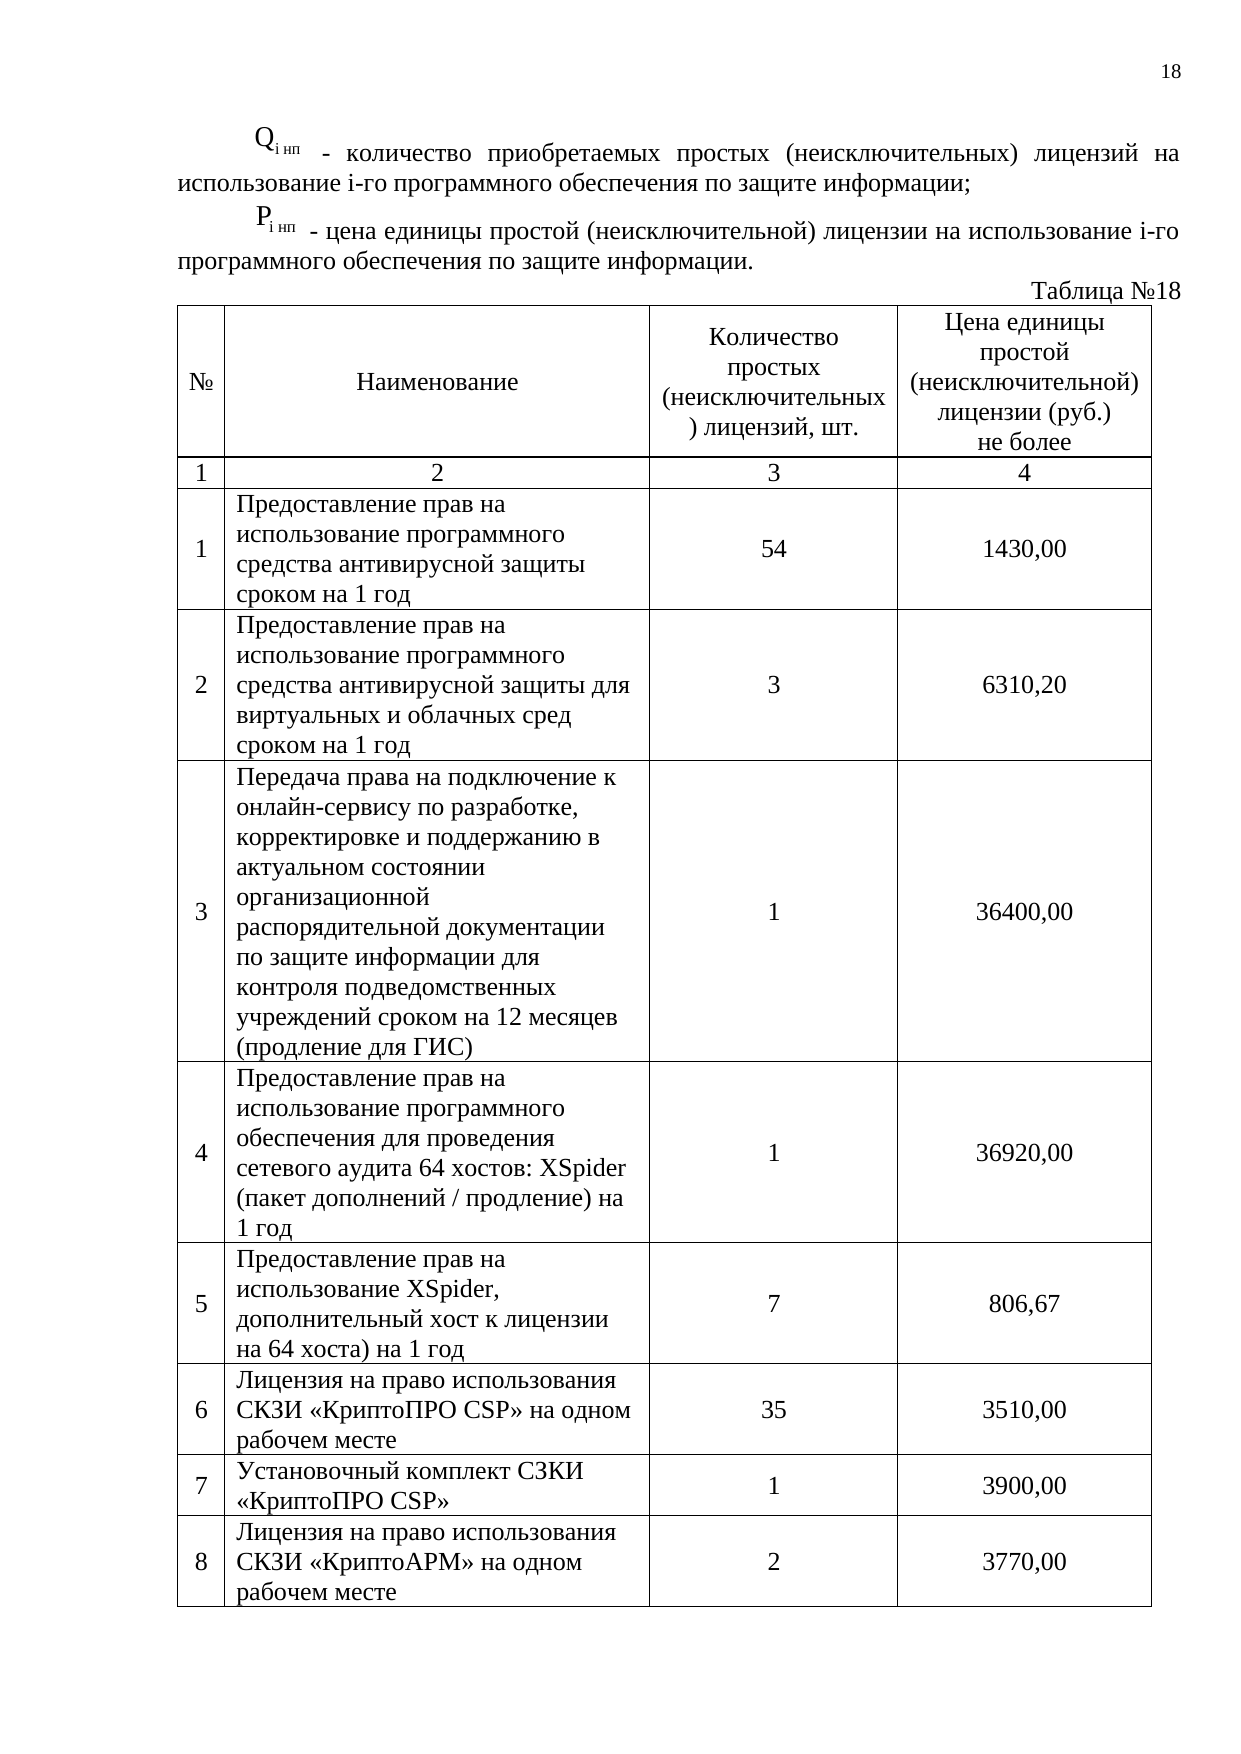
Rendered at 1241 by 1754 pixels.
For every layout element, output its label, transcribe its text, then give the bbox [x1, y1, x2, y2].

table_cell 3770,00 [898, 1516, 1151, 1606]
table_cell 2 [650, 1516, 897, 1606]
table_cell 7 [178, 1455, 224, 1515]
table_cell 2 [178, 610, 224, 759]
table_header Наименование [225, 306, 649, 456]
table_cell Лицензия на право использования СКЗИ «КриптоПРО CSP» на одном рабочем месте [225, 1364, 649, 1454]
table_cell 1 [178, 489, 224, 608]
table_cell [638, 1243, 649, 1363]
text - цена единицы простой (неисключительной) лицензии на использование i-го программного обеспечения по защите информации. [177, 197, 1181, 275]
table_cell 3 [178, 761, 224, 1061]
table_cell 5 [178, 1243, 224, 1363]
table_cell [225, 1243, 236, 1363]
table_cell 8 [178, 1516, 224, 1606]
table_cell Лицензия на право использования СКЗИ «КриптоАРМ» на одном рабочем месте [225, 1516, 649, 1606]
table_cell 3 [650, 610, 897, 759]
table_header Цена единицы простой (неисключительной) лицензии (руб.) не более [898, 306, 1151, 456]
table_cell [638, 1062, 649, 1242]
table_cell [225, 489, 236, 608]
table_cell 3510,00 [898, 1364, 1151, 1454]
table_cell 4 [898, 458, 1151, 487]
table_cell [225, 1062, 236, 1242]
table_cell 6310,20 [898, 610, 1151, 759]
table_cell 1 [650, 1062, 897, 1242]
text Таблица №18 [177, 275, 1181, 305]
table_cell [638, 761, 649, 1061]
table_cell 36920,00 [898, 1062, 1151, 1242]
table_cell 54 [650, 489, 897, 608]
table_cell 806,67 [898, 1243, 1151, 1363]
table_header № [178, 306, 224, 456]
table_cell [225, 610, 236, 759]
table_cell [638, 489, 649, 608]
table_cell 4 [178, 1062, 224, 1242]
table_header Количество простых (неисключительных) лицензий, шт. [650, 306, 897, 456]
table_cell 1 [178, 458, 224, 487]
table_cell 6 [178, 1364, 224, 1454]
table_cell 1430,00 [898, 489, 1151, 608]
table_cell Установочный комплект СЗКИ «КриптоПРО CSP» [225, 1455, 649, 1515]
text - количество приобретаемых простых (неисключительных) лицензий на использование i-го программного обеспечения по защите информации; [177, 118, 1181, 197]
table_cell 1 [650, 1455, 897, 1515]
table_cell 7 [650, 1243, 897, 1363]
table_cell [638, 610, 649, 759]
table_cell 3900,00 [898, 1455, 1151, 1515]
table_cell 1 [650, 761, 897, 1061]
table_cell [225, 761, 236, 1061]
table_cell 35 [650, 1364, 897, 1454]
table_cell 3 [650, 458, 897, 487]
table_cell 36400,00 [898, 761, 1151, 1061]
table_cell 2 [225, 458, 649, 487]
